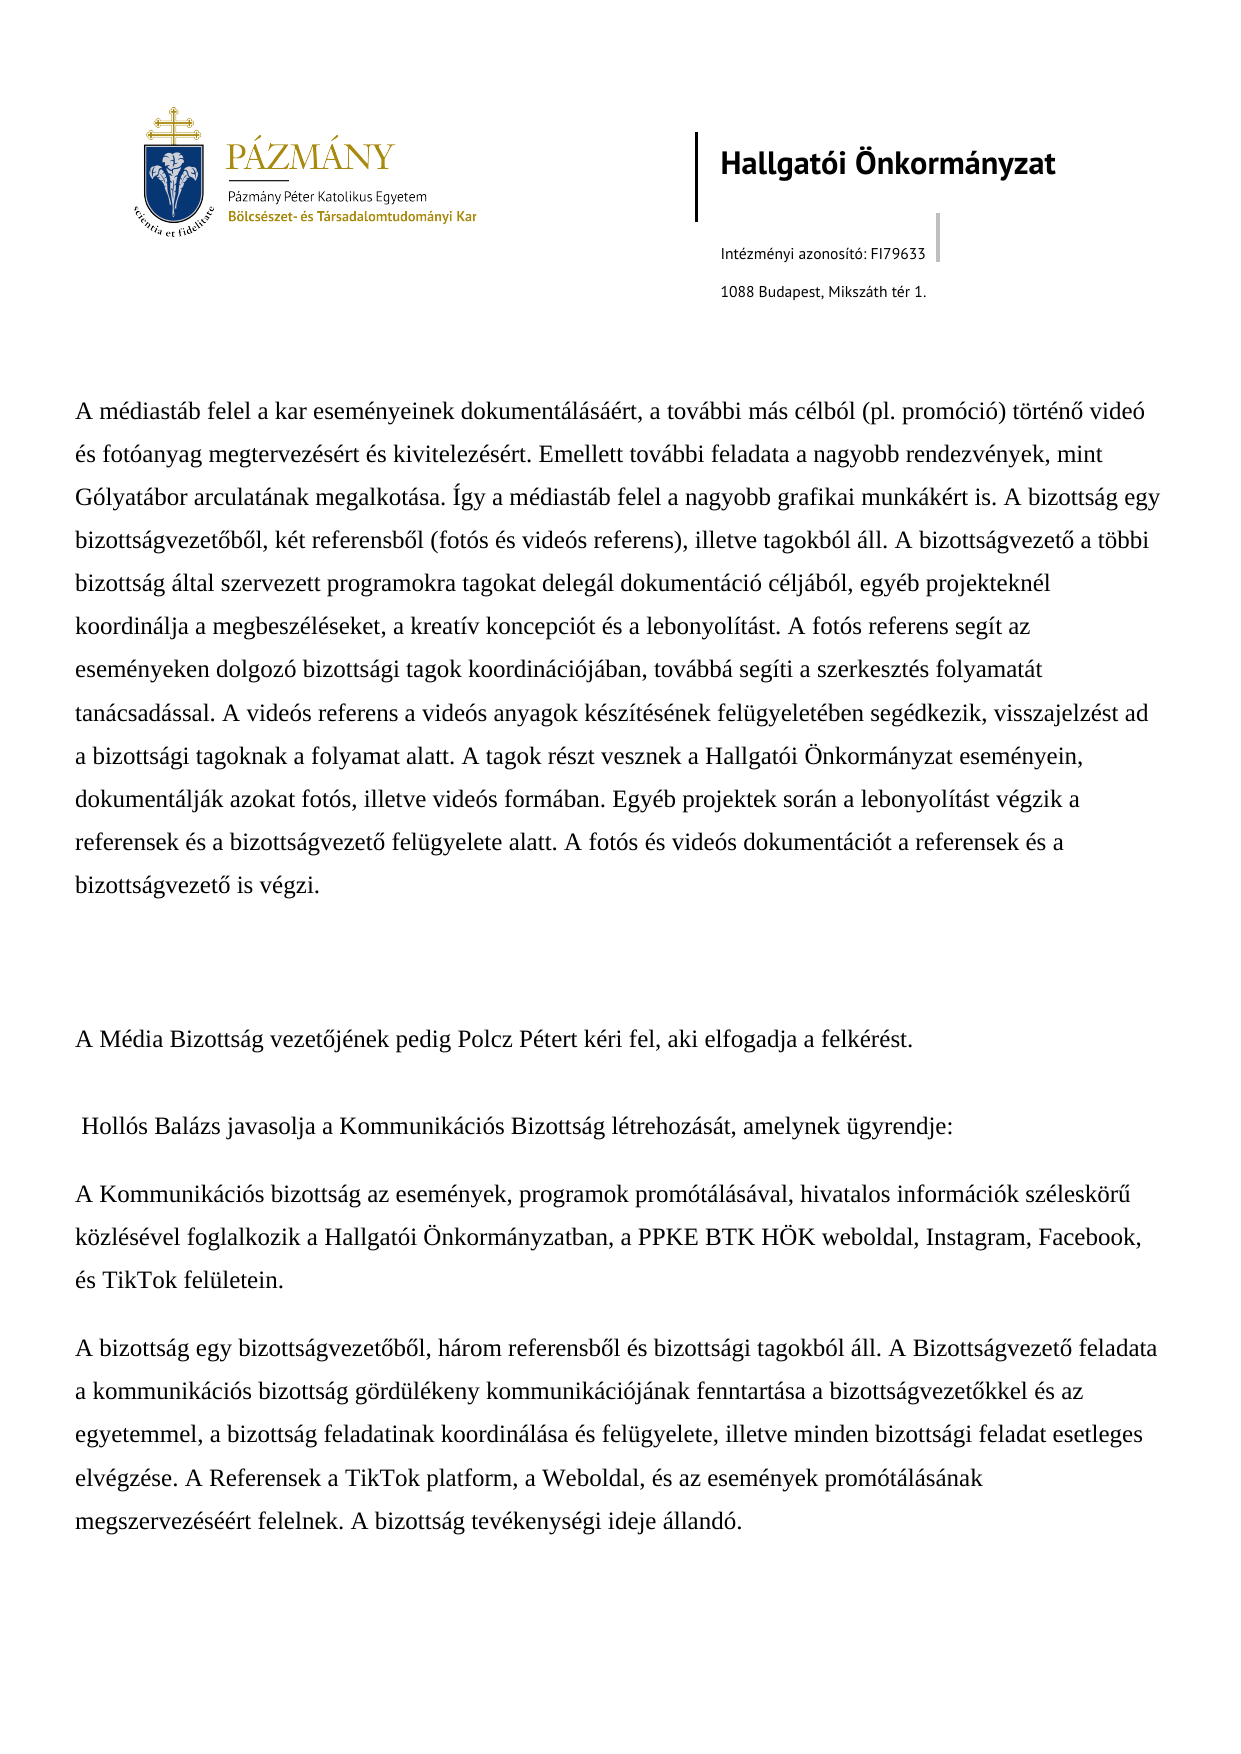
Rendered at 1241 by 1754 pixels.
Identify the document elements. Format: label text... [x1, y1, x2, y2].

text A médiastáb felel a kar eseményeinek dokumentálásáért, a további más célból (pl. promóció) történő videó és fotóanyag megtervezésért és kivitelezésért. Emellett további feladata a nagyobb rendezvények, mint Gólyatábor arculatának megalkotása. Így a médiastáb felel a nagyobb grafikai munkákért is. A bizottság egy bizottságvezetőből, két referensből (fotós és videós referens), illetve tagokból áll. A bizottságvezető a többi bizottság által szervezett programokra tagokat delegál dokumentáció céljából, egyéb projekteknél koordinálja a megbeszéléseket, a kreatív koncepciót és a lebonyolítást. A fotós referens segít az eseményeken dolgozó bizottsági tagok koordinációjában, továbbá segíti a szerkesztés folyamatát tanácsadással. A videós referens a videós anyagok készítésének felügyeletében segédkezik, visszajelzést ad a bizottsági tagoknak a folyamat alatt. A tagok részt vesznek a Hallgatói Önkormányzat eseményein, dokumentálják azokat fotós, illetve videós formában. Egyéb projektek során a lebonyolítást végzik a referensek és a bizottságvezető felügyelete alatt. A fotós és videós dokumentációt a referensek és a bizottságvezető is végzi. [75, 396, 1165, 899]
text A Kommunikációs bizottság az események, programok promótálásával, hivatalos információk széleskörű közlésével foglalkozik a Hallgatói Önkormányzatban, a PPKE BTK HÖK weboldal, Instagram, Facebook, és TikTok felületein. [75, 1179, 1165, 1294]
picture [133, 107, 477, 237]
text Hollós Balázs javasolja a Kommunikációs Bizottság létrehozását, amelynek ügyrendje: [75, 1111, 1165, 1139]
text A Média Bizottság vezetőjének pedig Polcz Pétert kéri fel, aki elfogadja a felkérést. [75, 1024, 1165, 1053]
text A bizottság egy bizottságvezetőből, három referensből és bizottsági tagokból áll. A Bizottságvezető feladata a kommunikációs bizottság gördülékeny kommunikációjának fenntartása a bizottságvezetőkkel és az egyetemmel, a bizottság feladatinak koordinálása és felügyelete, illetve minden bizottsági feladat esetleges elvégzése. A Referensek a TikTok platform, a Weboldal, és az események promótálásának megszervezéséért felelnek. A bizottság tevékenységi ideje állandó. [75, 1333, 1165, 1534]
